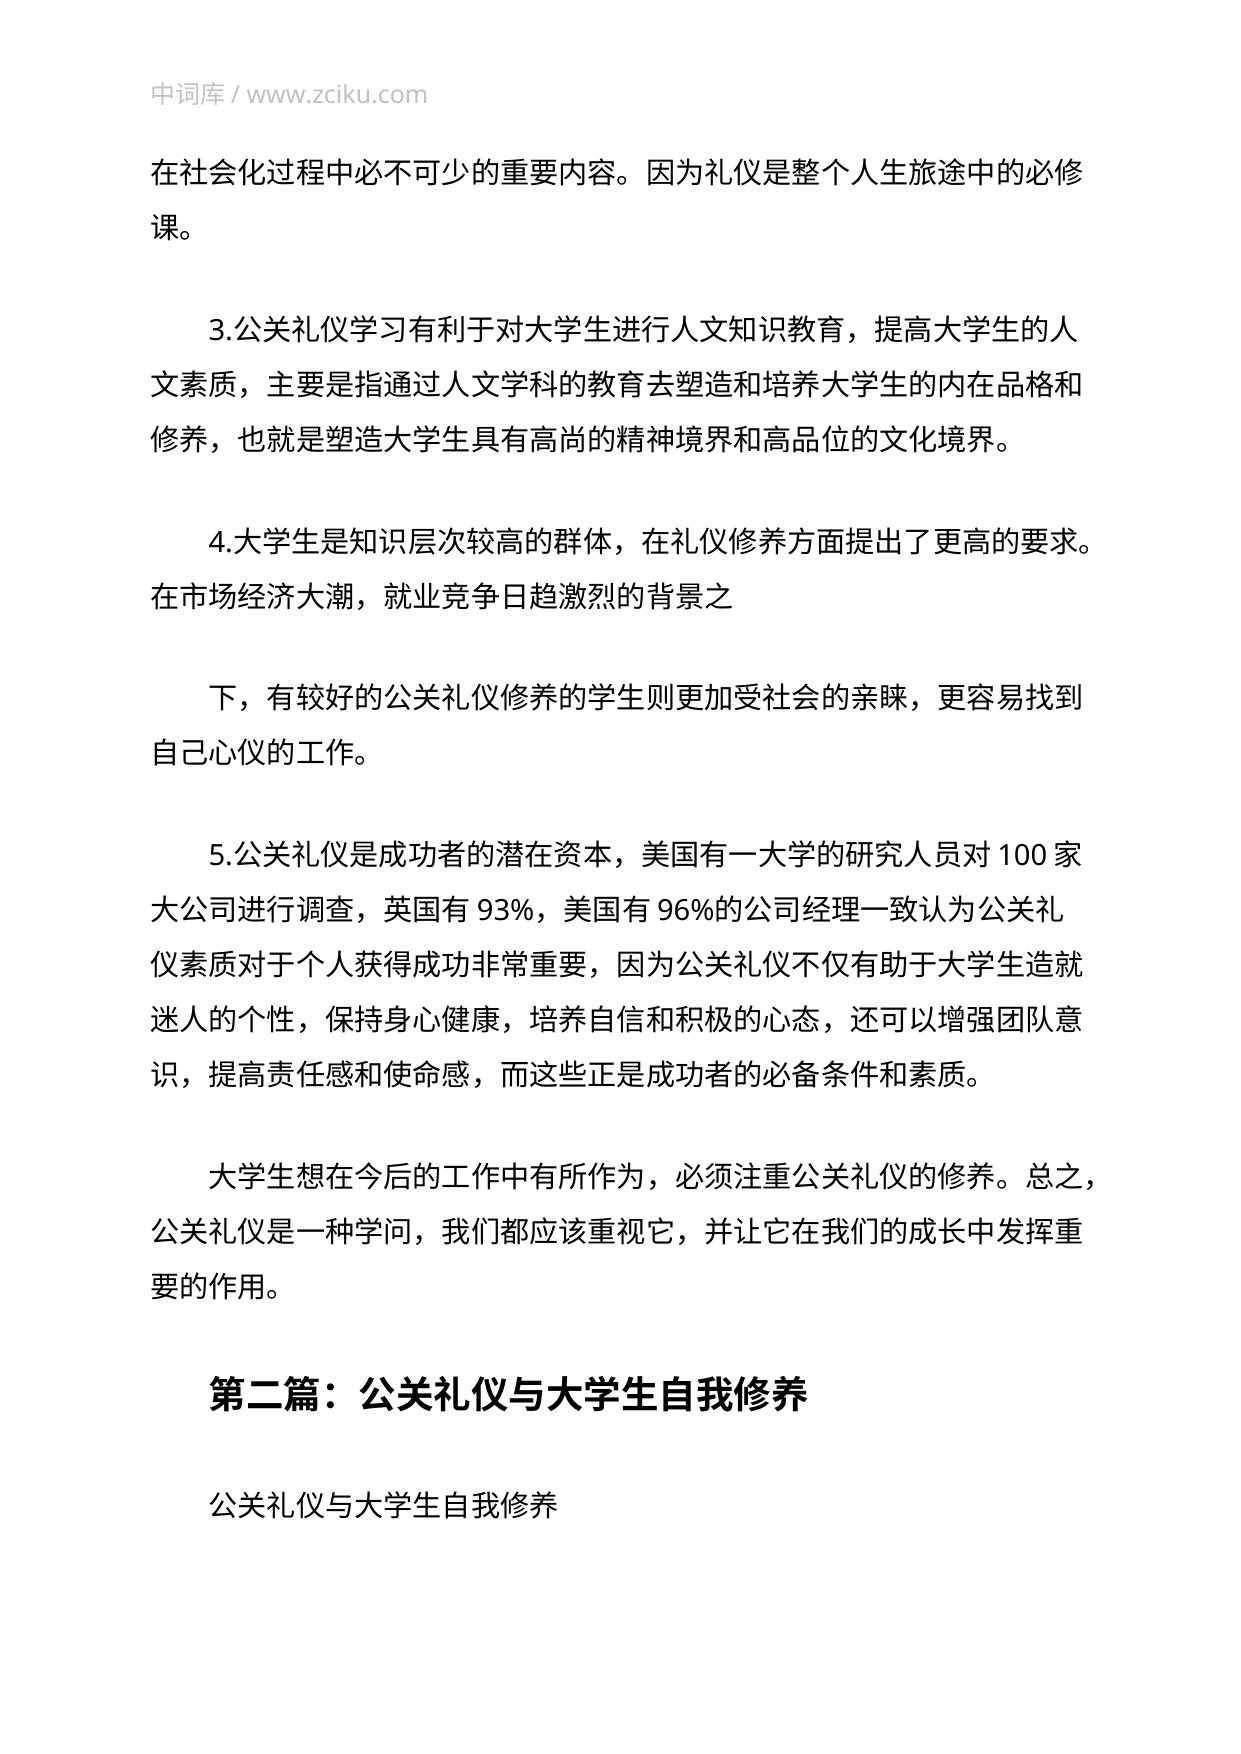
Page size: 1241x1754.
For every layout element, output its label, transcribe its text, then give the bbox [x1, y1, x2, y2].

text 3.公关礼仪学习有利于对大学生进行人文知识教育，提高大学生的人文素质，主要是指通过人文学科的教育去塑造和培养大学生的内在品格和修养，也就是塑造大学生具有高尚的精神境界和高品位的文化境界。 [150, 307, 1090, 459]
text 下，有较好的公关礼仪修养的学生则更加受社会的亲睐，更容易找到自己心仪的工作。 [150, 675, 1090, 772]
text 4.大学生是知识层次较高的群体，在礼仪修养方面提出了更高的要求。在市场经济大潮，就业竞争日趋激烈的背景之 [150, 518, 1090, 616]
text 大学生想在今后的工作中有所作为，必须注重公关礼仪的修养。总之，公关礼仪是一种学问，我们都应该重视它，并让它在我们的成长中发挥重要的作用。 [150, 1153, 1090, 1305]
text 第二篇：公关礼仪与大学生自我修养 [150, 1365, 1090, 1419]
text 公关礼仪与大学生自我修养 [150, 1482, 1090, 1524]
text 5.公关礼仪是成功者的潜在资本，美国有一大学的研究人员对100家大公司进行调查，英国有93%，美国有96%的公司经理一致认为公关礼仪素质对于个人获得成功非常重要，因为公关礼仪不仅有助于大学生造就迷人的个性，保持身心健康，培养自信和积极的心态，还可以增强团队意识，提高责任感和使命感，而这些正是成功者的必备条件和素质。 [150, 832, 1090, 1094]
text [150, 150, 1090, 247]
